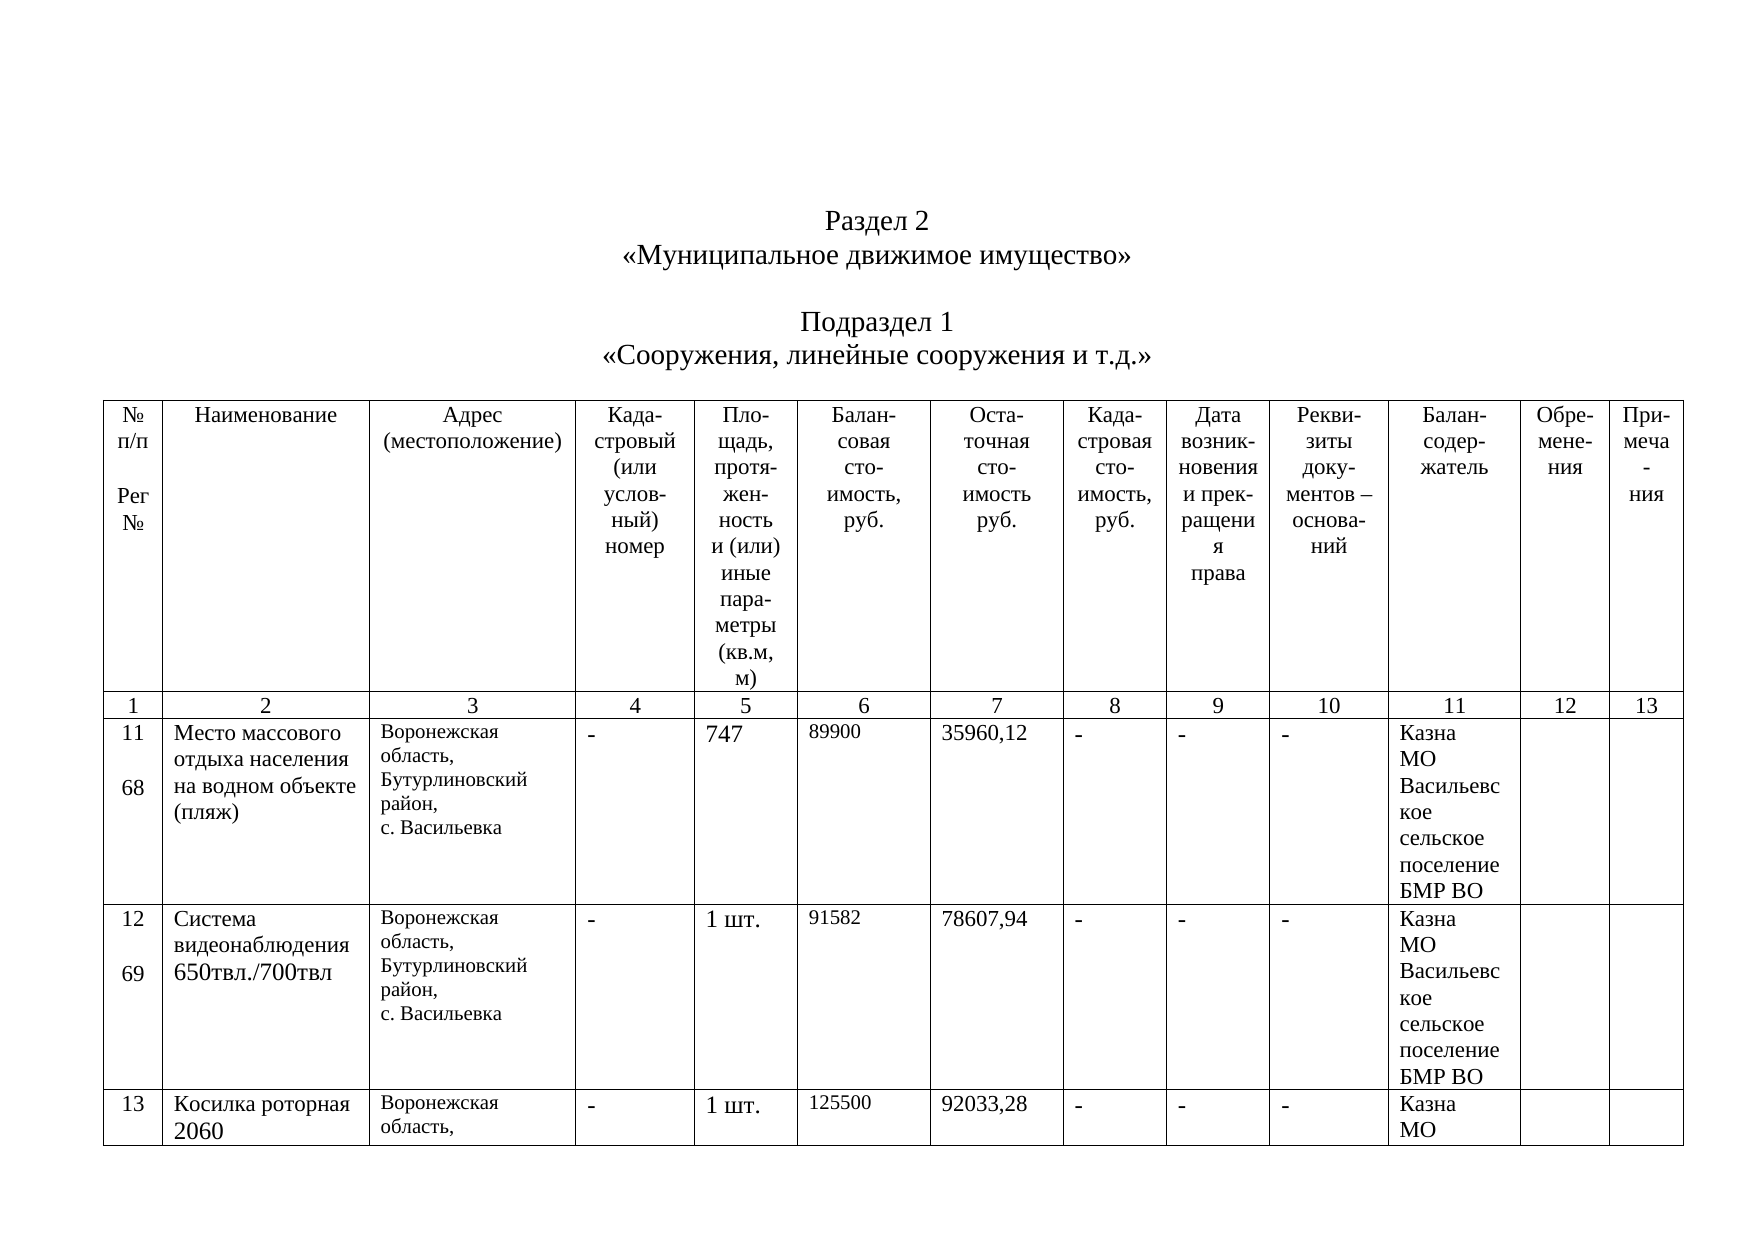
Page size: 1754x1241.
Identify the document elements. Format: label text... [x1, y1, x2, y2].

text Подраздел 1 [118, 304, 1636, 337]
table_cell 4 [576, 692, 694, 718]
table_cell Казна МО Васильевское сельское поселение БМР ВО [1389, 905, 1520, 1089]
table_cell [163, 1090, 369, 1145]
table_cell 2 [163, 692, 369, 718]
table_cell 8 [1064, 692, 1166, 718]
table_cell [1521, 905, 1609, 1089]
table_header Обре- мене- ния [1521, 401, 1609, 691]
table_cell - [576, 719, 694, 903]
table_cell 13 70 [104, 1090, 162, 1145]
table_cell 9 [1167, 692, 1269, 718]
table_cell 1 [104, 692, 162, 718]
table_cell [1521, 719, 1609, 903]
table_cell - [1270, 1090, 1388, 1145]
table_cell [1521, 1090, 1609, 1145]
table_header Када- стровая сто- имость, руб. [1064, 401, 1166, 691]
table_cell - [1167, 719, 1269, 903]
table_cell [370, 1090, 575, 1145]
table_header При- меча- ния [1610, 401, 1683, 691]
table_header Пло- щадь, протя- жен- ность и (или) иные пара- метры (кв.м, м) [695, 401, 797, 691]
table_header Рекви- зиты доку- ментов – основа- ний [1270, 401, 1388, 691]
table_cell - [1167, 1090, 1269, 1145]
table_cell [1610, 905, 1683, 1089]
table_cell 12 69 [104, 905, 162, 1089]
table_cell 10 [1270, 692, 1388, 718]
table_cell 91582 [798, 905, 930, 1089]
table_header Када- стровый (или услов- ный) номер [576, 401, 694, 691]
table_cell 92033,28 [931, 1090, 1063, 1145]
table_cell Система видеонаблюдения 650твл./700твл [163, 905, 369, 1089]
table_cell 3 [370, 692, 575, 718]
table_header Дата возник- новения и прек- ращения права [1167, 401, 1269, 691]
table_cell [1610, 719, 1683, 903]
table_cell 78607,94 [931, 905, 1063, 1089]
table_cell 125500 [798, 1090, 930, 1145]
table_header Оста- точная сто- имость руб. [931, 401, 1063, 691]
table_cell 1 шт. [695, 1090, 797, 1145]
table_cell 1 шт. [695, 905, 797, 1089]
table_header Балан- совая сто- имость, руб. [798, 401, 930, 691]
table_cell 89900 [798, 719, 930, 903]
table_cell Место массового отдыха населения на водном объекте (пляж) [163, 719, 369, 903]
table_cell - [1064, 719, 1166, 903]
table_cell Воронежская область, Бутурлиновский район, с. Васильевка [370, 905, 575, 1089]
table_cell - [576, 1090, 694, 1145]
table_cell 12 [1521, 692, 1609, 718]
text Раздел 2 [118, 203, 1636, 237]
text «Муниципальное движимое имущество» [118, 237, 1636, 270]
table_cell - [1064, 1090, 1166, 1145]
table_cell Казна МО Васильевское сельское поселение БМР ВО [1389, 719, 1520, 903]
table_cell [1389, 1090, 1520, 1145]
table_cell Воронежская область, Бутурлиновский район, с. Васильевка [370, 719, 575, 903]
table_cell - [576, 905, 694, 1089]
table_cell 13 [1610, 692, 1683, 718]
table_header Адрес (местоположение) [370, 401, 575, 691]
table_cell 747 [695, 719, 797, 903]
table_cell [1610, 1090, 1683, 1145]
table_cell 7 [931, 692, 1063, 718]
table_cell 6 [798, 692, 930, 718]
table_header Балан- содер- жатель [1389, 401, 1520, 691]
table_header № п/п Рег № [104, 401, 162, 691]
table_cell - [1064, 905, 1166, 1089]
table_cell 11 68 [104, 719, 162, 903]
table_cell - [1270, 905, 1388, 1089]
table_cell - [1270, 719, 1388, 903]
table_cell 11 [1389, 692, 1520, 718]
text «Сооружения, линейные сооружения и т.д.» [118, 337, 1636, 371]
table_cell 35960,12 [931, 719, 1063, 903]
table_cell - [1167, 905, 1269, 1089]
table_header Наименование [163, 401, 369, 691]
table_cell 5 [695, 692, 797, 718]
